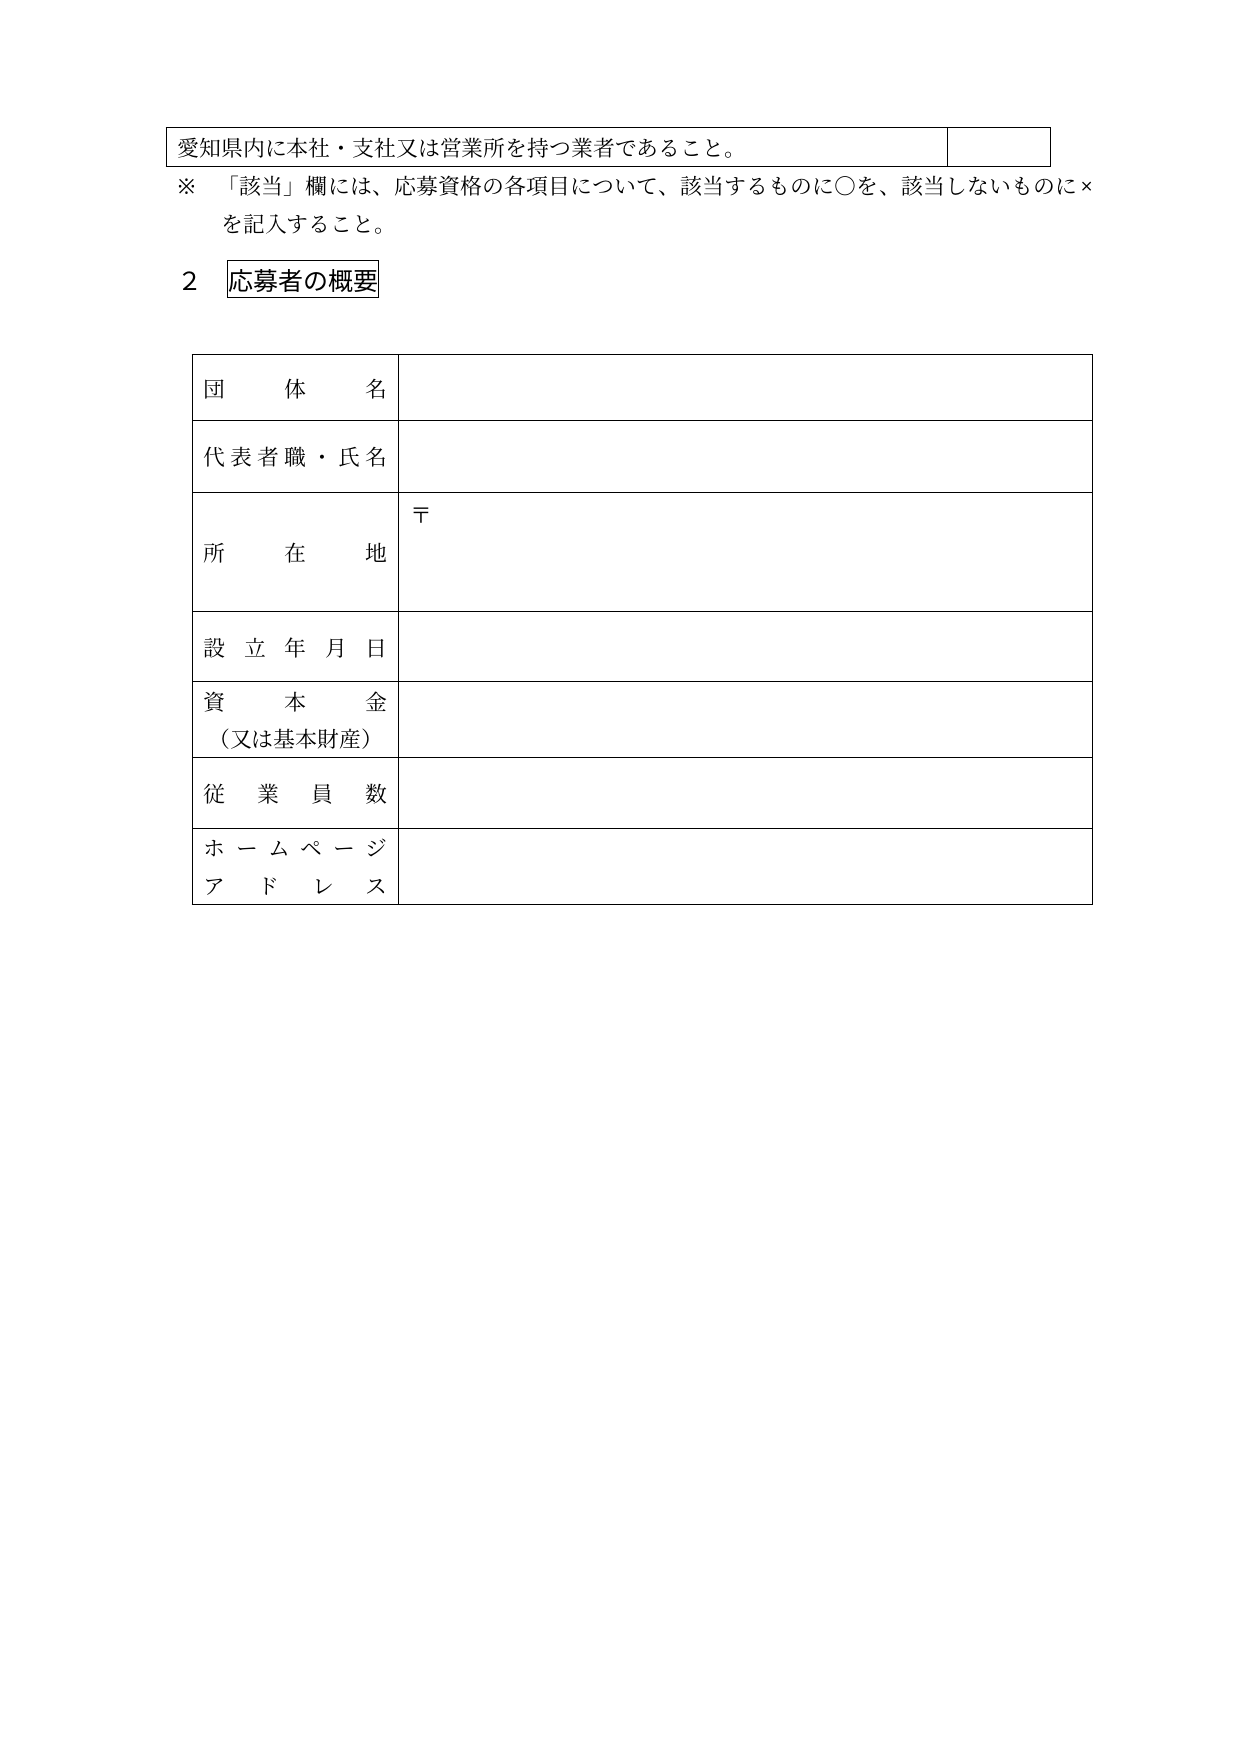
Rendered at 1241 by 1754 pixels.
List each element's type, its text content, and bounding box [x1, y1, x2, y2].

table_cell 代表者職・氏名 [193, 421, 398, 492]
table_cell [948, 128, 1050, 166]
text ２ 応募者の概要 [177, 242, 1092, 317]
table_cell 〒 [399, 493, 1092, 611]
table_cell 設立年月日 [193, 612, 398, 681]
text ※ 「該当」欄には、応募資格の各項目について、該当するものに○を、該当しないものに×を記入すること。 [177, 167, 1092, 242]
table_cell 愛知県内に本社・支社又は営業所を持つ業者であること。 [167, 128, 947, 166]
table_cell [399, 758, 1092, 828]
table_cell [399, 421, 1092, 492]
table_cell ホームページ アドレス [193, 829, 398, 904]
table_cell [399, 682, 1092, 757]
table_cell 従業員数 [193, 758, 398, 828]
table_cell 所在地 [193, 493, 398, 611]
table_cell [399, 829, 1092, 904]
table_cell 資本金 （又は基本財産） [193, 682, 398, 757]
table_cell [399, 612, 1092, 681]
table_header [399, 355, 1092, 420]
table_header 団体名 [193, 355, 398, 420]
